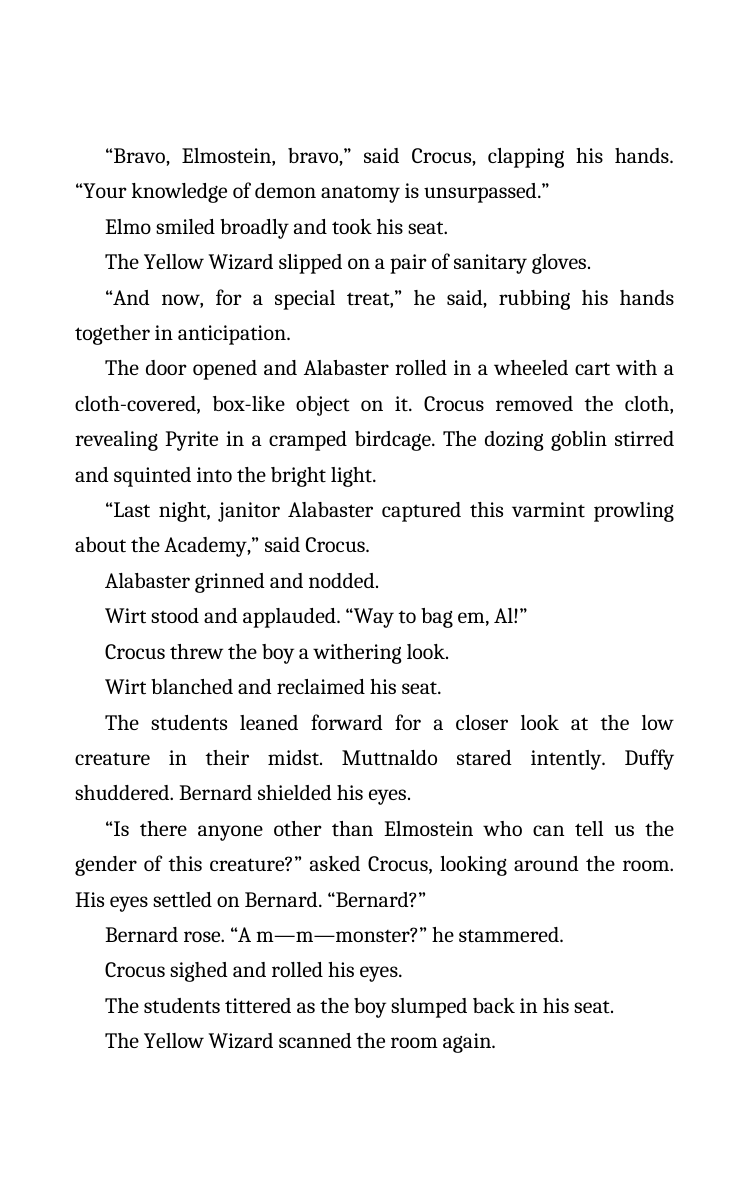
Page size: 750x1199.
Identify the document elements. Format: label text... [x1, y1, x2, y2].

text Wirt stood and applauded. “Way to bag em, Al!” [75, 595, 675, 631]
text Crocus threw the boy a withering look. [75, 631, 675, 666]
text “Is there anyone other than Elmostein who can tell us the gender of this creature?” asked Crocus, looking around the room. His eyes settled on Bernard. “Bernard?” [75, 808, 675, 914]
text Alabaster grinned and nodded. [75, 560, 675, 595]
text The Yellow Wizard slipped on a pair of sanitary gloves. [75, 241, 675, 277]
text The students tittered as the boy slumped back in his seat. [75, 985, 675, 1020]
text “And now, for a special treat,” he said, rubbing his hands together in anticipation. [75, 277, 675, 347]
text The door opened and Alabaster rolled in a wheeled cart with a cloth-covered, box-like object on it. Crocus removed the cloth, revealing Pyrite in a cramped birdcage. The dozing goblin stirred and squinted into the bright light. [75, 347, 675, 489]
text Crocus sighed and rolled his eyes. [75, 949, 675, 985]
text Bernard rose. “A m—m—monster?” he stammered. [75, 914, 675, 949]
text “Bravo, Elmostein, bravo,” said Crocus, clapping his hands. “Your knowledge of demon anatomy is unsurpassed.” [75, 135, 675, 206]
text “Last night, janitor Alabaster captured this varmint prowling about the Academy,” said Crocus. [75, 489, 675, 560]
text The Yellow Wizard scanned the room again. [75, 1020, 675, 1056]
text Wirt blanched and reclaimed his seat. [75, 666, 675, 702]
text Elmo smiled broadly and took his seat. [75, 206, 675, 241]
text The students leaned forward for a closer look at the low creature in their midst. Muttnaldo stared intently. Duffy shuddered. Bernard shielded his eyes. [75, 702, 675, 808]
